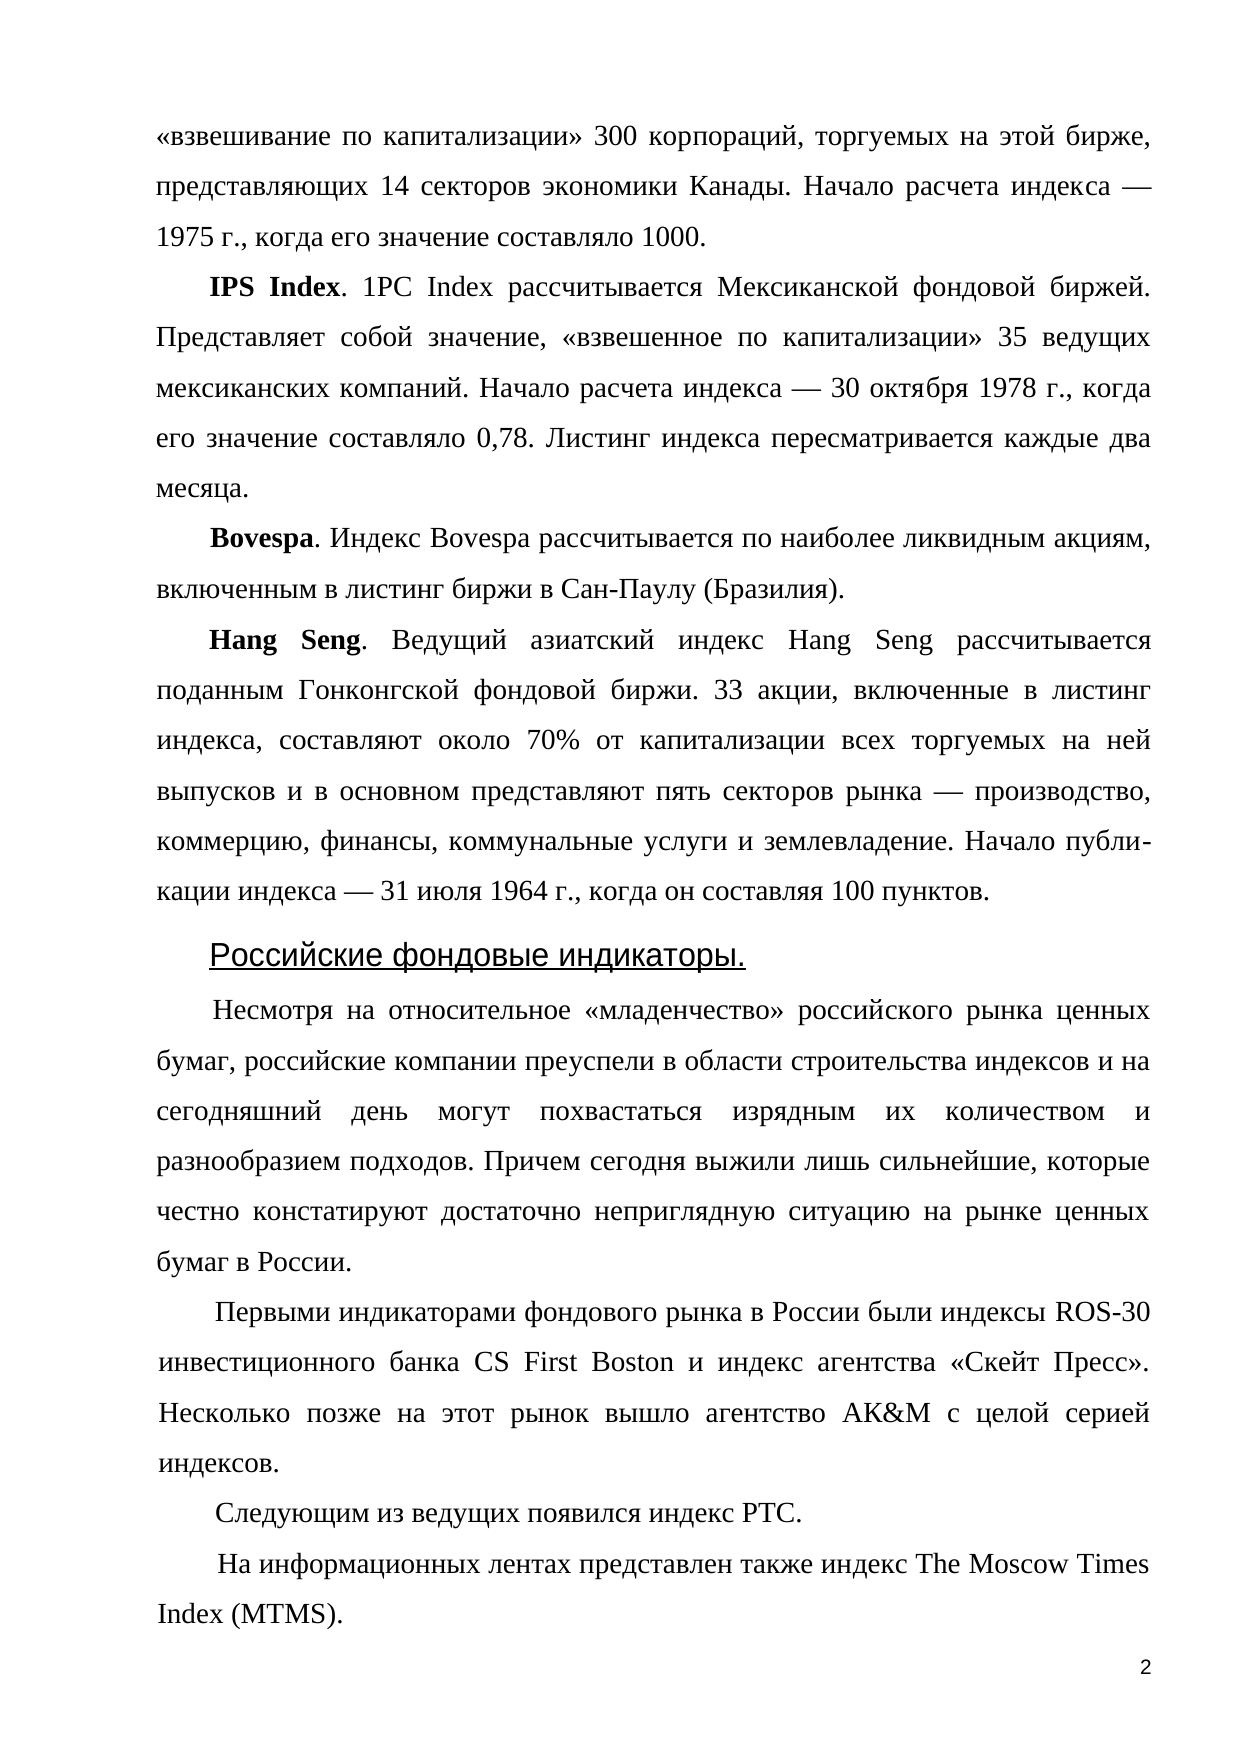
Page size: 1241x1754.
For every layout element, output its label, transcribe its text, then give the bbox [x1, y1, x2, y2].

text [156, 118, 1151, 252]
text Hang Seng. Ведущий азиатский индекс Hang Seng рассчитывается поданным Гонконгской фондовой биржи. 33 акции, включенные в листинг индекса, составляют около 70% от капитализации всех торгуемых на ней выпусков и в основном представляют пять секторов рынка — производство, коммерцию, финансы, коммунальные услуги и землевладение. Начало публикации индекса — 31 июля 1964 г., когда он составляя 100 пунктов. [156, 622, 1151, 907]
subtitle Российские фондовые индикаторы. [152, 935, 1151, 973]
text IPS Index. 1РС Index рассчитывается Мексиканской фондовой биржей. Представляет собой значение, «взвешенное по капитализации» 35 ведущих мексиканских компаний. Начало расчета индекса — 30 октября 1978 г., когда его значение составляло 0,78. Листинг индекса пересматривается каждые два месяца. [156, 269, 1151, 504]
text Следующим из ведущих появился индекс РТС. [215, 1495, 1151, 1529]
text Несмотря на относительное «младенчество» российского рынка ценных бумаг, российские компании преуспели в области строительства индексов и на сегодняшний день могут похвастаться изрядным их количеством и разнообразием подходов. Причем сегодня выжили лишь сильнейшие, которые честно констатируют достаточно неприглядную ситуацию на рынке ценных бумаг в России. [156, 992, 1150, 1277]
text Первыми индикаторами фондового рынка в России были индексы ROS-30 инвестиционного банка CS First Boston и индекс агентства «Скейт Пресс». Несколько позже на этот рынок вышло агентство АК&М с целой серией индексов. [158, 1294, 1150, 1479]
text Bovespa. Индекс Bovespa рассчитывается по наиболее ликвидным акциям, включенным в листинг биржи в Сан-Паулу (Бразилия). [156, 521, 1151, 604]
text На информационных лентах представлен также индекс The Moscow Times Index (MTMS). [157, 1546, 1149, 1629]
